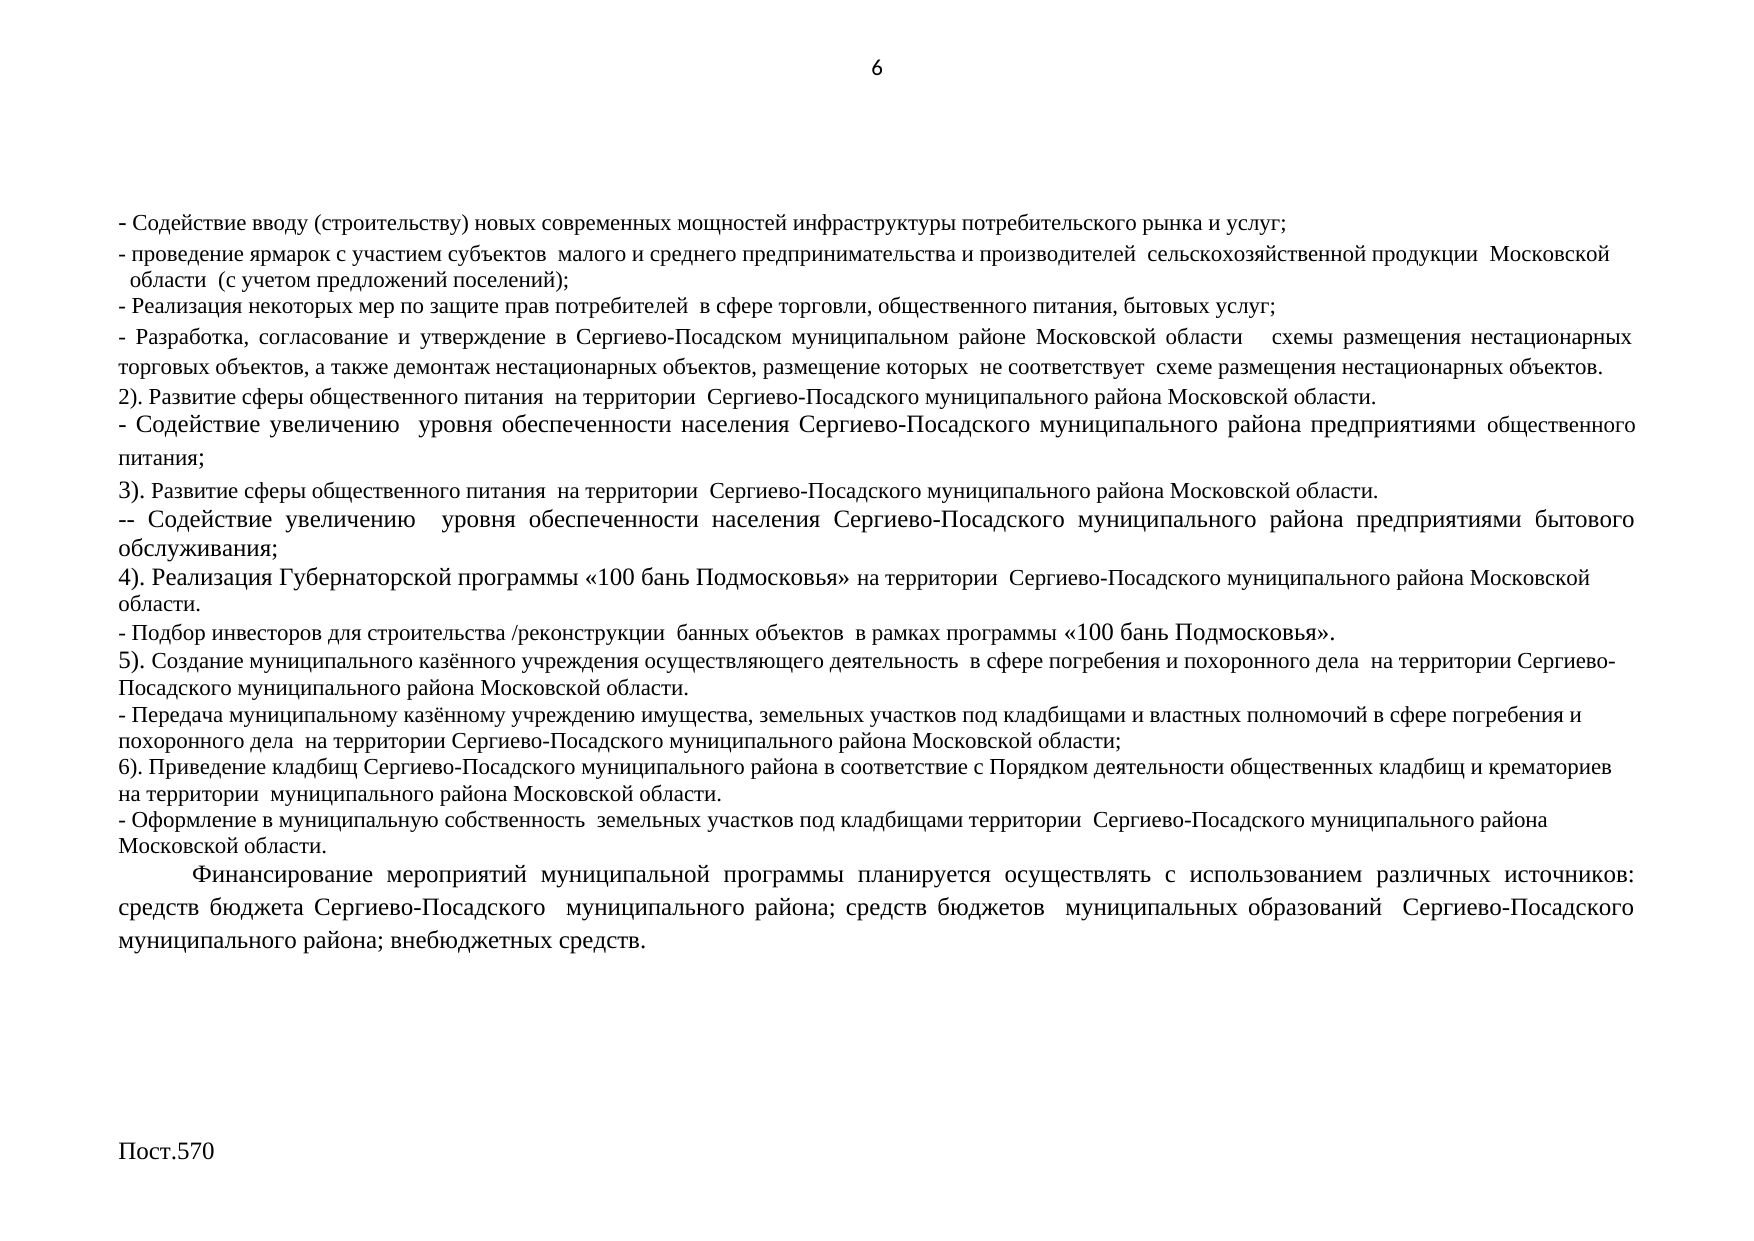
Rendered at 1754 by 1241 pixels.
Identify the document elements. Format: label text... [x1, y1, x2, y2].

text 6). Приведение кладбищ Сергиево-Посадского муниципального района в соответствие с Порядком деятельности общественных кладбищ и крематориев на территории муниципального района Московской области. [118, 753, 1636, 806]
text -- Содействие увеличению уровня обеспеченности населения Сергиево-Посадского муниципального района предприятиями бытового обслуживания; [118, 504, 1636, 562]
text 2). Развитие сферы общественного питания на территории Сергиево-Посадского муниципального района Московской области. [118, 383, 1636, 409]
text - Содействие вводу (строительству) новых современных мощностей инфраструктуры потребительского рынка и услуг; [118, 207, 1636, 236]
text - Содействие увеличению уровня обеспеченности населения Сергиево-Посадского муниципального района предприятиями общественного питания; [118, 409, 1636, 471]
text Финансирование мероприятий муниципальной программы планируется осуществлять с использованием различных источников: средств бюджета Сергиево-Посадского муниципального района; средств бюджетов муниципальных образований Сергиево-Посадского муниципального района; внебюджетных средств. [118, 859, 1636, 954]
text Московской области. [118, 832, 1636, 859]
text 4). Реализация Губернаторской программы «100 бань Подмосковья» на территории Сергиево-Посадского муниципального района Московской области. [118, 562, 1636, 617]
text - Подбор инвесторов для строительства /реконструкции банных объектов в рамках программы «100 бань Подмосковья». [118, 617, 1636, 646]
text - проведение ярмарок с участием субъектов малого и среднего предпринимательства и производителей сельскохозяйственной продукции Московской [118, 240, 1636, 266]
text - Передача муниципальному казённому учреждению имущества, земельных участков под кладбищами и властных полномочий в сфере погребения и похоронного дела на территории Сергиево-Посадского муниципального района Московской области; [118, 701, 1636, 753]
text - Оформление в муниципальную собственность земельных участков под кладбищами территории Сергиево-Посадского муниципального района [118, 806, 1636, 832]
text - Реализация некоторых мер по защите прав потребителей в сфере торговли, общественного питания, бытовых услуг; [118, 292, 1636, 319]
text 3). Развитие сферы общественного питания на территории Сергиево-Посадского муниципального района Московской области. [118, 476, 1636, 504]
text области (с учетом предложений поселений); [118, 266, 1636, 292]
text 5). Создание муниципального казённого учреждения осуществляющего деятельность в сфере погребения и похоронного дела на территории Сергиево-Посадского муниципального района Московской области. [118, 646, 1636, 701]
text - Разработка, согласование и утверждение в Сергиево-Посадском муниципальном районе Московской области схемы размещения нестационарных торговых объектов, а также демонтаж нестационарных объектов, размещение которых не соответствует схеме размещения нестационарных объектов. [118, 323, 1636, 379]
